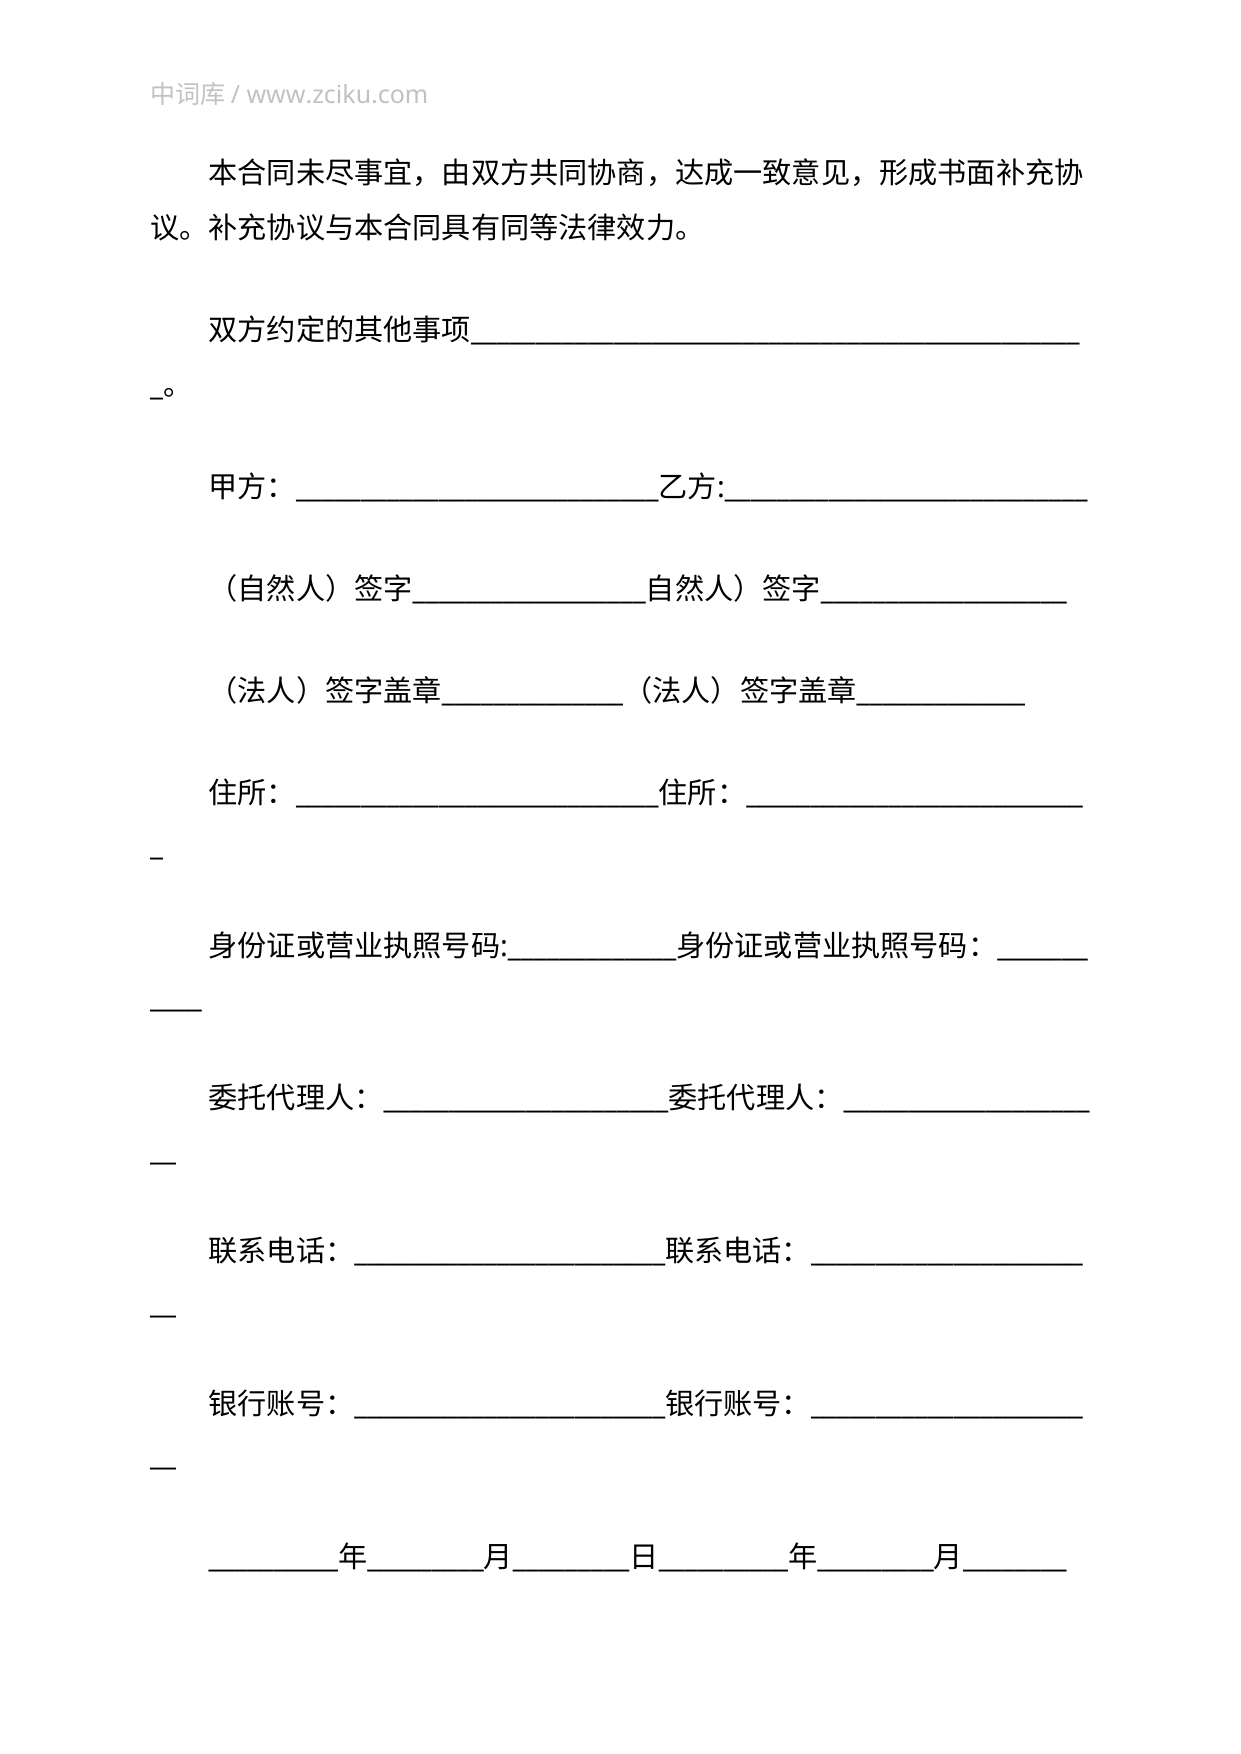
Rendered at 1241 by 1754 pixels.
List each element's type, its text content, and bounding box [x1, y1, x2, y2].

text （自然人）签字__________________自然人）签字___________________ [150, 566, 1090, 608]
text 甲方：____________________________乙方:____________________________ [150, 464, 1090, 506]
text （法人）签字盖章______________（法人）签字盖章_____________ [150, 668, 1090, 710]
text 双方约定的其他事项________________________________________________。 [150, 307, 1090, 404]
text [150, 1533, 1090, 1576]
text 住所：____________________________住所：___________________________ [150, 769, 1090, 863]
text 银行账号：________________________银行账号：_______________________ [150, 1380, 1090, 1474]
text 本合同未尽事宜，由双方共同协商，达成一致意见，形成书面补充协议。补充协议与本合同具有同等法律效力。 [150, 150, 1090, 247]
text 联系电话：________________________联系电话：_______________________ [150, 1228, 1090, 1322]
text 委托代理人：______________________委托代理人：_____________________ [150, 1075, 1090, 1169]
text 身份证或营业执照号码:_____________身份证或营业执照号码：___________ [150, 922, 1090, 1016]
